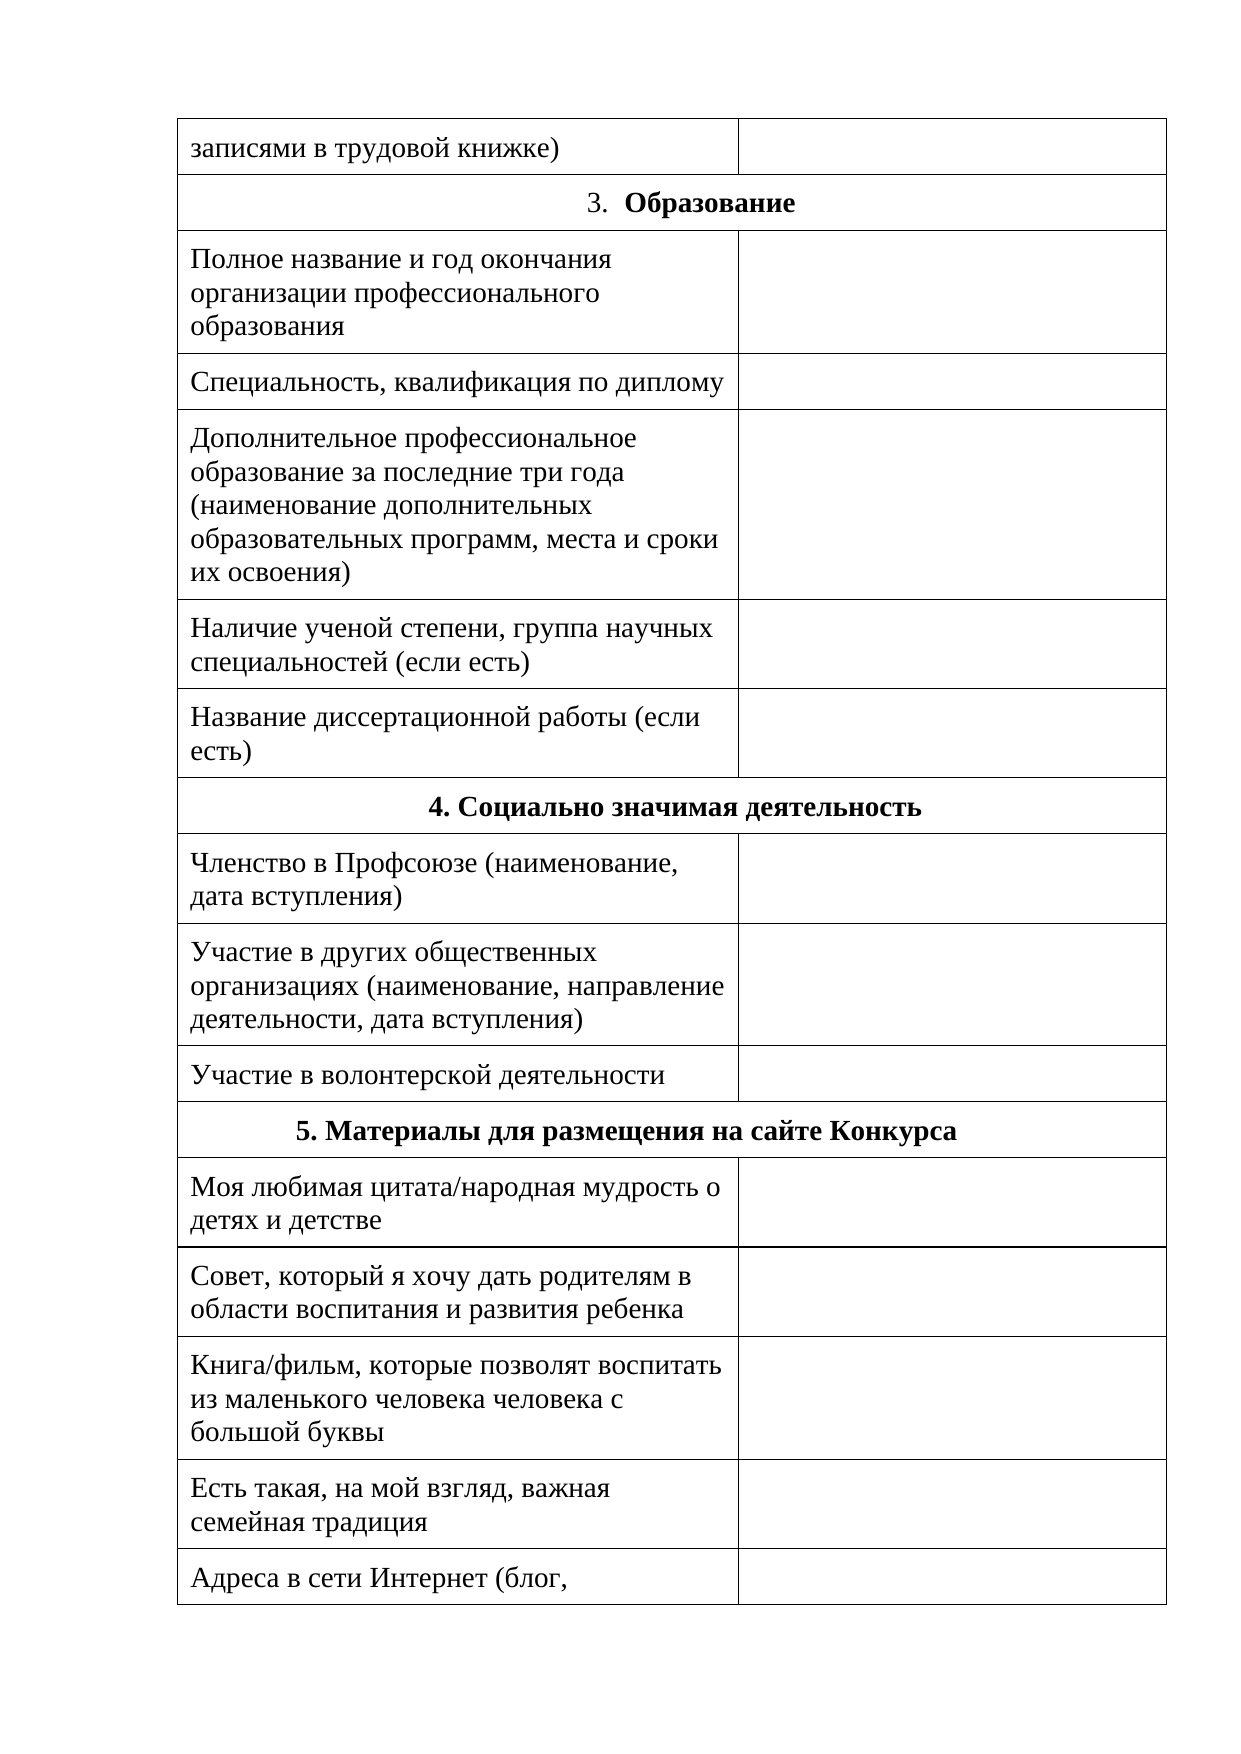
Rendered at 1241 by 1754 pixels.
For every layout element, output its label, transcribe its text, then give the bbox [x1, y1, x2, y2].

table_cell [178, 1549, 738, 1604]
table_cell [739, 600, 1166, 688]
table_cell [739, 1460, 1166, 1548]
table_cell [739, 834, 1166, 922]
table_cell [739, 1158, 1166, 1246]
table_cell Название диссертационной работы (если есть) [178, 689, 738, 777]
table_cell [739, 1549, 1166, 1604]
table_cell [178, 119, 738, 174]
table_cell [739, 119, 1166, 174]
table_cell Специальность, квалификация по диплому [178, 354, 738, 408]
table_cell Полное название и год окончания организации профессионального образования [178, 231, 738, 353]
table_cell 4. Социально значимая деятельность [178, 778, 1166, 833]
table_cell Дополнительное профессиональное образование за последние три года (наименование дополнительных образовательных программ, места и сроки их освоения) [178, 410, 738, 598]
table_cell [739, 410, 1166, 598]
table_cell [739, 689, 1166, 777]
table_cell Наличие ученой степени, группа научных специальностей (если есть) [178, 600, 738, 688]
table_cell Моя любимая цитата/народная мудрость о детях и детстве [178, 1158, 738, 1246]
table_cell Есть такая, на мой взгляд, важная семейная традиция [178, 1460, 738, 1548]
table_cell 5. Материалы для размещения на сайте Конкурса [178, 1102, 1166, 1157]
table_cell Образование [178, 175, 1166, 230]
table_cell [739, 1046, 1166, 1101]
table_cell Совет, который я хочу дать родителям в области воспитания и развития ребенка [178, 1248, 738, 1336]
table_cell [739, 1248, 1166, 1336]
table_cell [739, 354, 1166, 408]
table_cell Участие в волонтерской деятельности [178, 1046, 738, 1101]
table_cell Членство в Профсоюзе (наименование, дата вступления) [178, 834, 738, 922]
table_cell [739, 924, 1166, 1045]
table_cell [739, 231, 1166, 353]
table_cell Книга/фильм, которые позволят воспитать из маленького человека человека с большой буквы [178, 1337, 738, 1459]
table_cell [739, 1337, 1166, 1459]
table_cell Участие в других общественных организациях (наименование, направление деятельности, дата вступления) [178, 924, 738, 1045]
